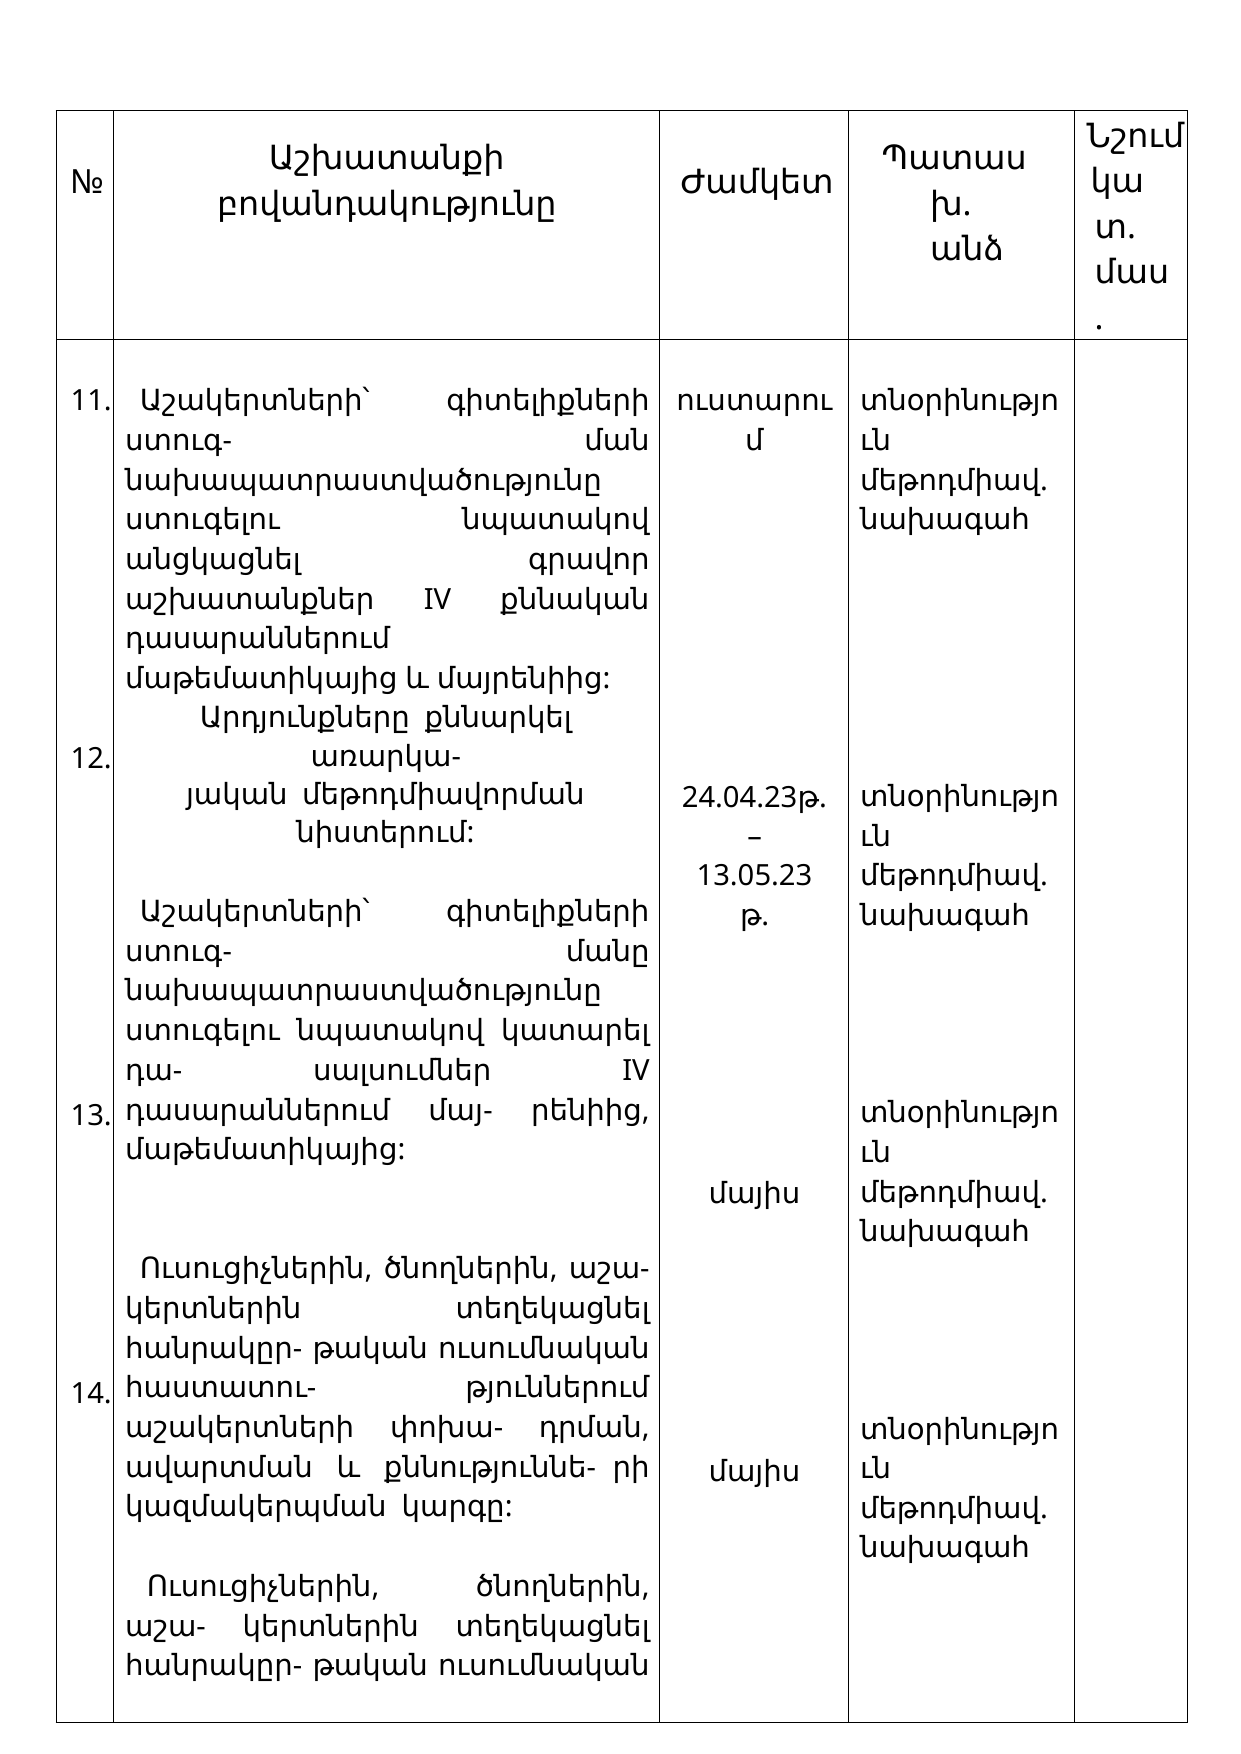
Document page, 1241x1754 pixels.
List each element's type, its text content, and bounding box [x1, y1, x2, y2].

table_header Նշում կատ. մաս. [1075, 111, 1187, 339]
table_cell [660, 340, 848, 1722]
table_header Պատասխ. անձ [849, 111, 1074, 339]
table_cell 11. 12. 13. 14. [57, 340, 113, 1722]
table_header Ժամկետ [660, 111, 848, 339]
table_header Աշխատանքի բովանդակությունը [114, 111, 659, 339]
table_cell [114, 340, 659, 1722]
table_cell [849, 340, 1074, 1722]
table_cell 9 [1075, 340, 1187, 1722]
table_header № [57, 111, 113, 339]
